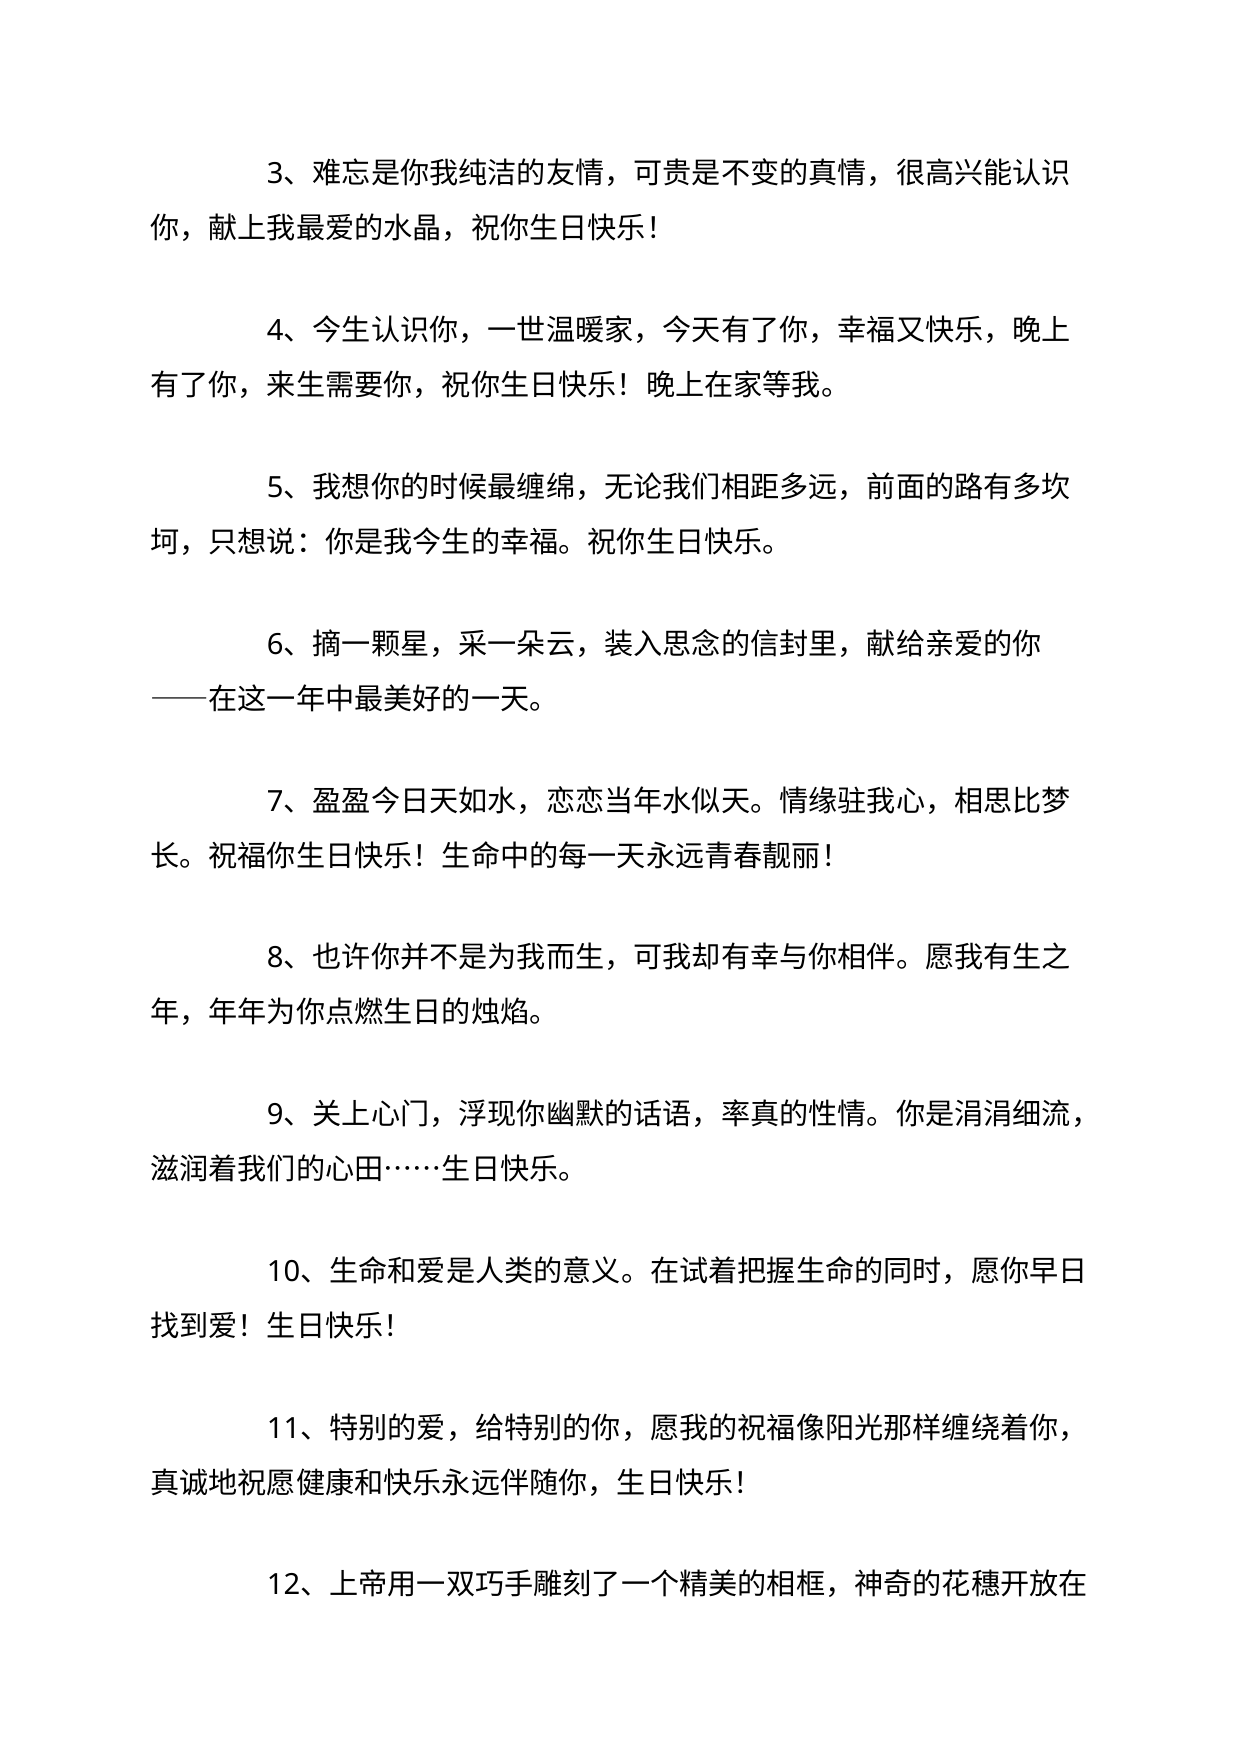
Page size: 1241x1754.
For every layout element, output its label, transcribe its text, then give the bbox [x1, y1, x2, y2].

text 10、生命和爱是人类的意义。在试着把握生命的同时，愿你早日找到爱！生日快乐！ [150, 1247, 1090, 1345]
text 6、摘一颗星，采一朵云，装入思念的信封里，献给亲爱的你——在这一年中最美好的一天。 [150, 620, 1090, 718]
text 3、难忘是你我纯洁的友情，可贵是不变的真情，很高兴能认识你，献上我最爱的水晶，祝你生日快乐！ [150, 150, 1090, 247]
text 9、关上心门，浮现你幽默的话语，率真的性情。你是涓涓细流，滋润着我们的心田……生日快乐。 [150, 1091, 1090, 1188]
text 8、也许你并不是为我而生，可我却有幸与你相伴。愿我有生之年，年年为你点燃生日的烛焰。 [150, 934, 1090, 1031]
text 5、我想你的时候最缠绵，无论我们相距多远，前面的路有多坎坷，只想说：你是我今生的幸福。祝你生日快乐。 [150, 463, 1090, 561]
text 4、今生认识你，一世温暖家，今天有了你，幸福又快乐，晚上有了你，来生需要你，祝你生日快乐！晚上在家等我。 [150, 307, 1090, 404]
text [150, 1561, 1090, 1603]
text 11、特别的爱，给特别的你，愿我的祝福像阳光那样缠绕着你，真诚地祝愿健康和快乐永远伴随你，生日快乐！ [150, 1404, 1090, 1501]
text 7、盈盈今日天如水，恋恋当年水似天。情缘驻我心，相思比梦长。祝福你生日快乐！生命中的每一天永远青春靓丽！ [150, 777, 1090, 874]
